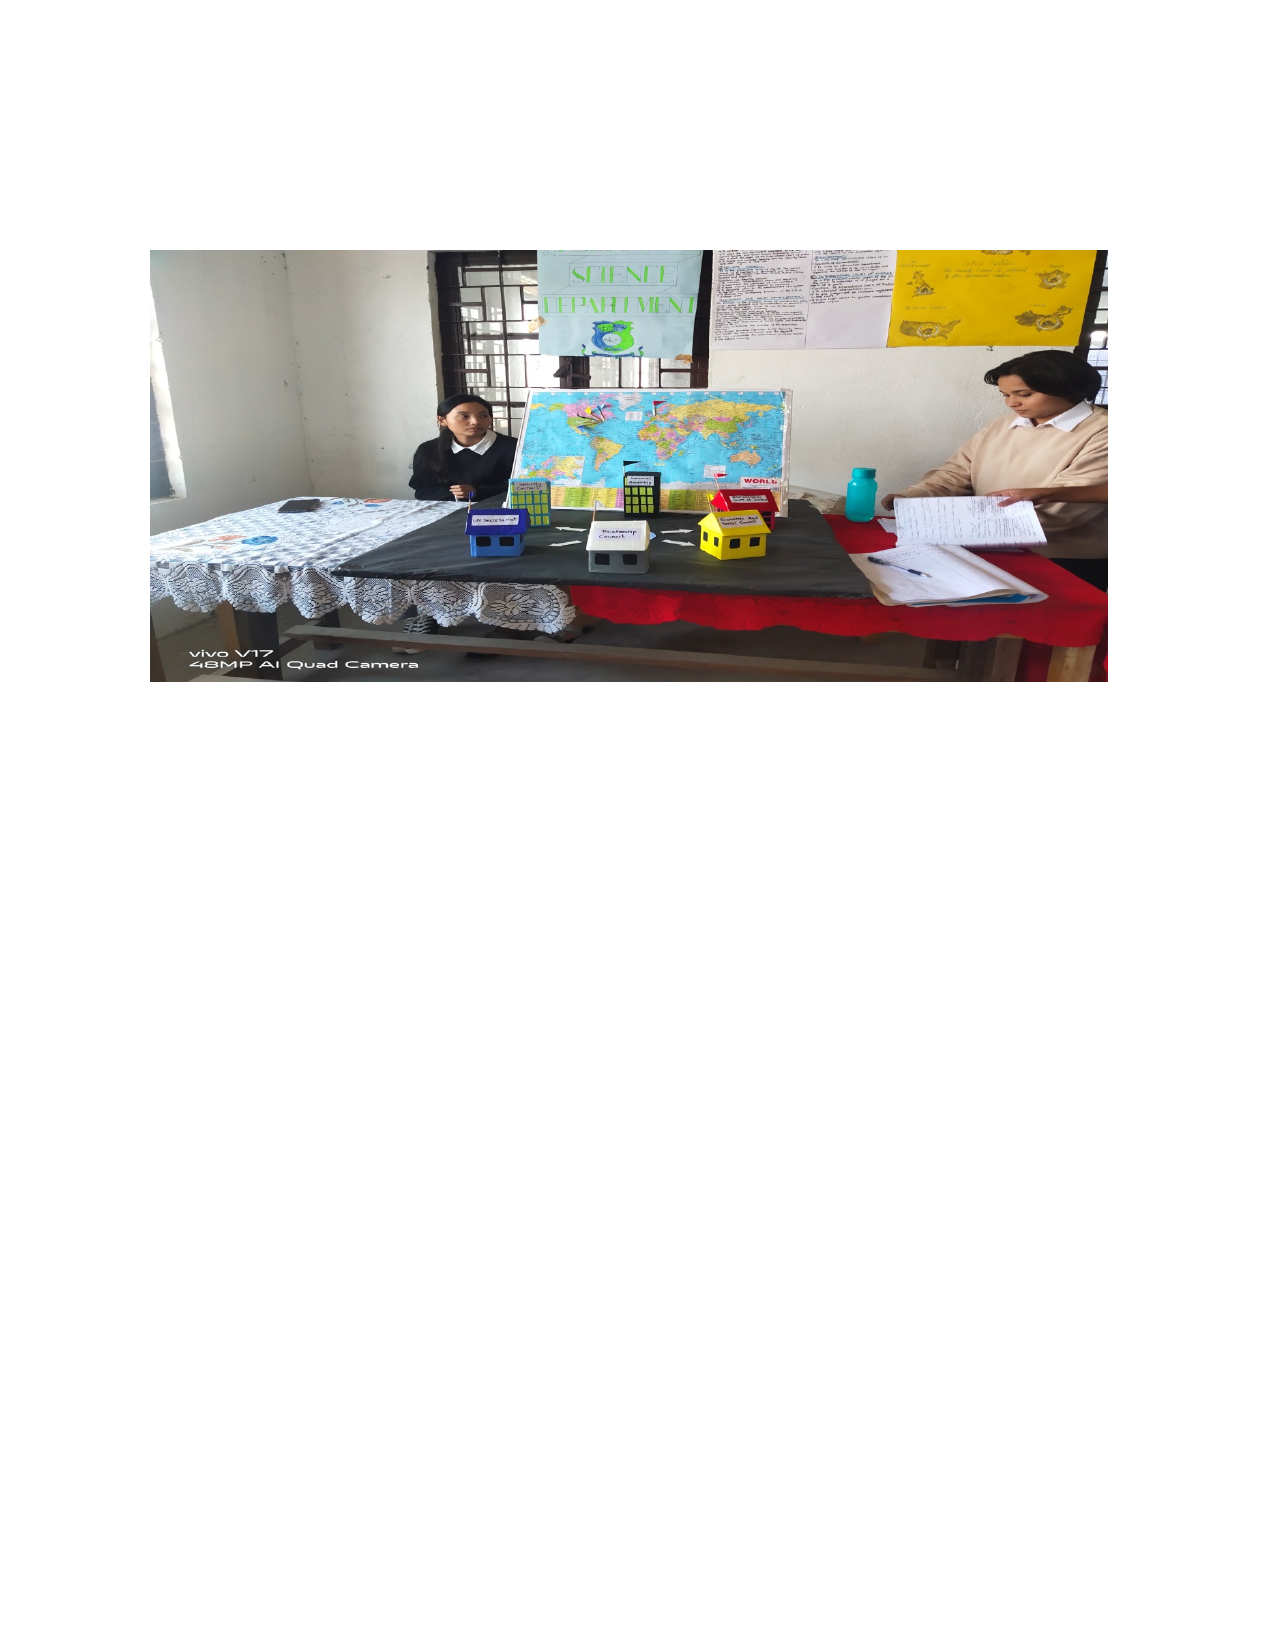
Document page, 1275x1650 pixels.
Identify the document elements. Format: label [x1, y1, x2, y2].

picture [150, 250, 1108, 682]
